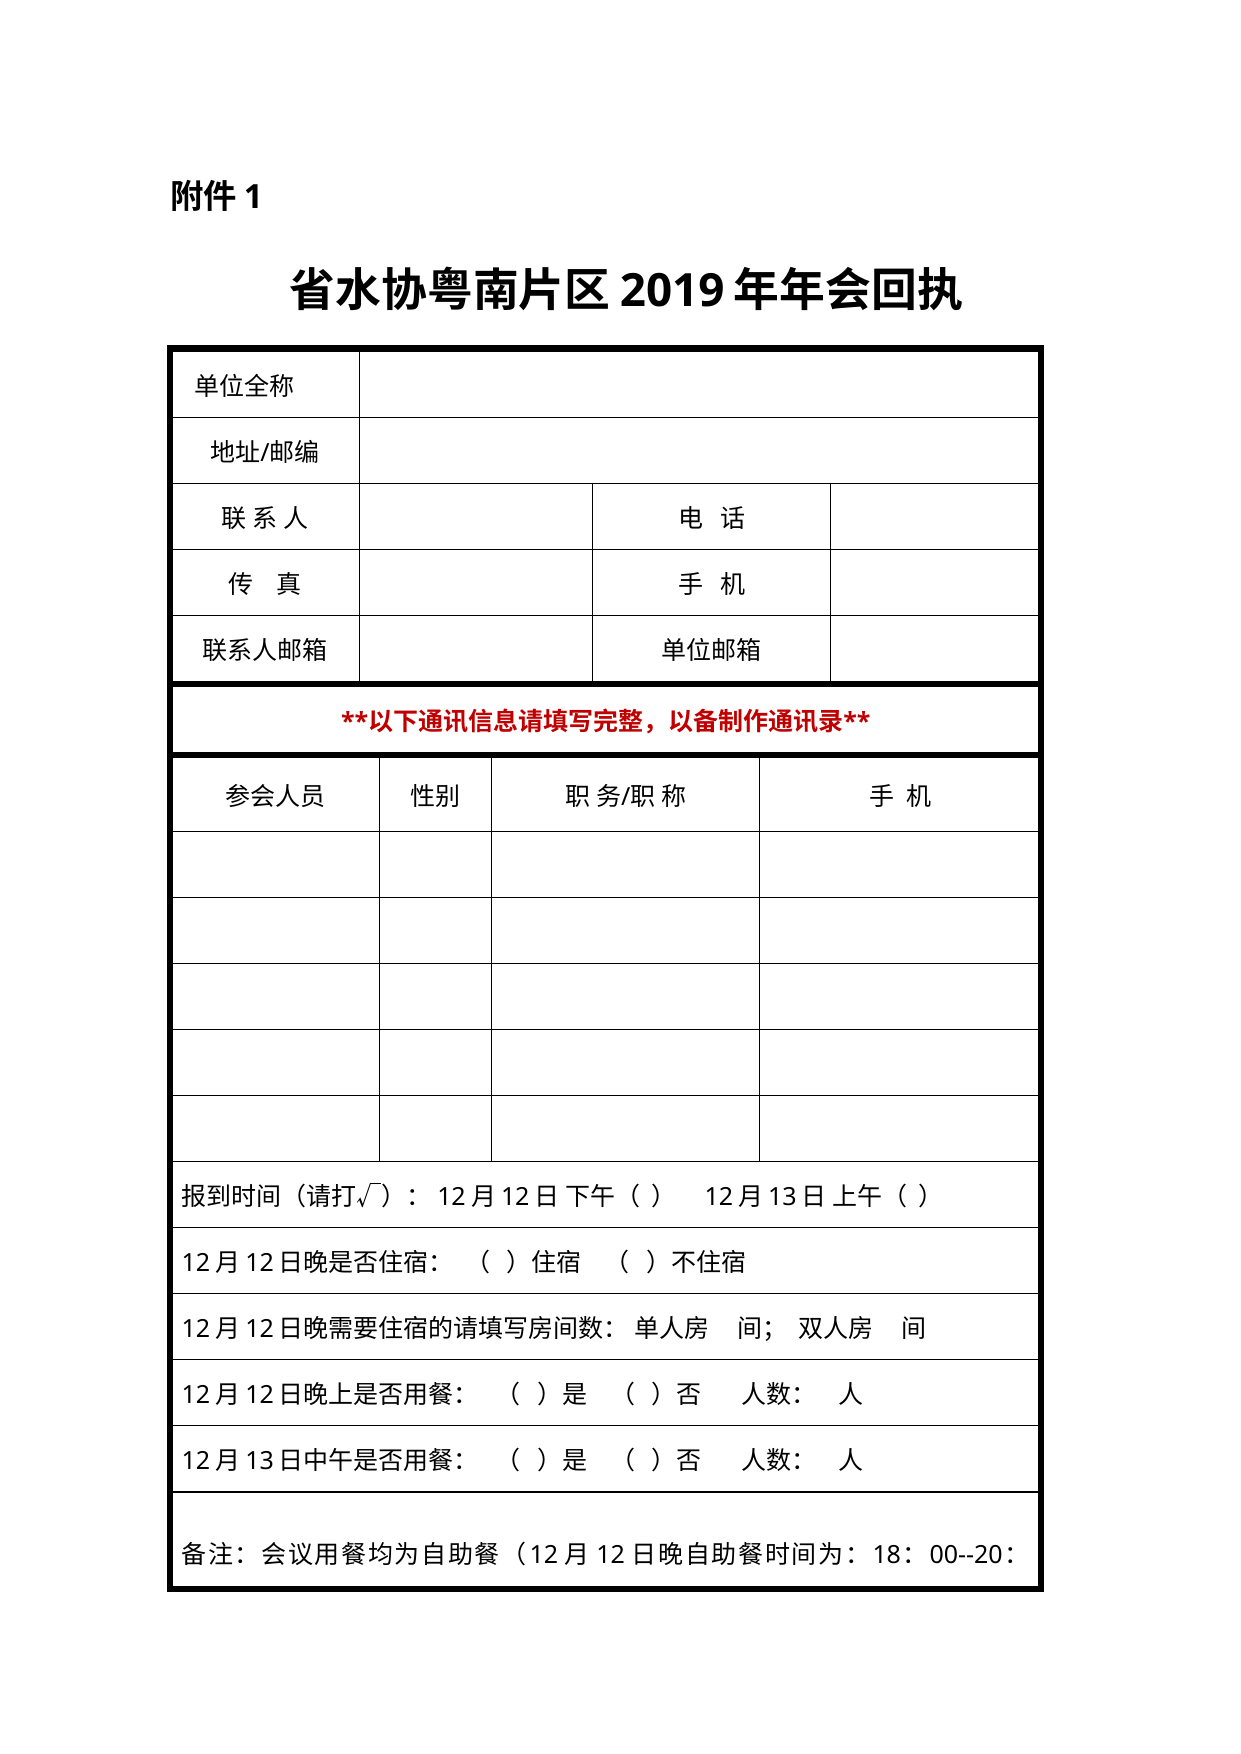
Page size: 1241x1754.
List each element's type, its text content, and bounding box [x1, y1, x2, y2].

table_cell [173, 1096, 379, 1161]
table_cell 参会人员 [173, 758, 379, 831]
table_cell [760, 898, 1038, 963]
table_cell 手 机 [593, 550, 830, 615]
table_cell [831, 550, 1038, 615]
table_cell [492, 898, 759, 963]
table_cell [380, 1030, 491, 1095]
table_cell [760, 1096, 1038, 1161]
table_cell [831, 484, 1038, 549]
table_cell 性别 [380, 758, 491, 831]
text 附件1 [170, 162, 1070, 227]
table_cell [360, 484, 592, 549]
table_cell [380, 832, 491, 897]
table_cell [492, 1096, 759, 1161]
table_cell 12月12日晚上是否用餐： （ ）是 （ ）否 人数： 人 [173, 1360, 1038, 1425]
table_cell [173, 964, 379, 1029]
text 省水协粤南片区2019年年会回执 [170, 237, 1070, 335]
table_cell **以下通讯信息请填写完整，以备制作通讯录** [173, 687, 1038, 752]
table_cell [173, 898, 379, 963]
table_cell 12月12日晚需要住宿的请填写房间数： 单人房 间； 双人房 间 [173, 1294, 1038, 1359]
table_cell 电 话 [593, 484, 830, 549]
table_cell [360, 418, 1038, 483]
table_cell 12月12日晚是否住宿： （ ）住宿 （ ）不住宿 [173, 1228, 1038, 1293]
table_cell [760, 832, 1038, 897]
table_cell [760, 964, 1038, 1029]
table_cell [360, 550, 592, 615]
table_header 单位全称 [173, 352, 359, 417]
table_cell [360, 616, 592, 681]
table_cell 联系人邮箱 [173, 616, 359, 681]
table_cell [380, 898, 491, 963]
table_cell [831, 616, 1038, 681]
table_cell 职 务/职 称 [492, 758, 759, 831]
table_cell [173, 1030, 379, 1095]
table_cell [173, 1493, 1038, 1586]
table_cell [173, 832, 379, 897]
table_cell 报到时间（请打√）： 12月12日 下午（ ） 12月13日 上午（ ） [173, 1162, 1038, 1227]
table_header [360, 352, 1038, 417]
table_cell [492, 832, 759, 897]
table_cell [760, 1030, 1038, 1095]
table_cell 联 系 人 [173, 484, 359, 549]
table_cell [380, 1096, 491, 1161]
table_cell 传 真 [173, 550, 359, 615]
table_cell 手 机 [760, 758, 1038, 831]
table_cell [492, 1030, 759, 1095]
table_cell [380, 964, 491, 1029]
table_cell 12月13日中午是否用餐： （ ）是 （ ）否 人数： 人 [173, 1426, 1038, 1491]
table_cell [492, 964, 759, 1029]
table_cell 地址/邮编 [173, 418, 359, 483]
table_cell 单位邮箱 [593, 616, 830, 681]
